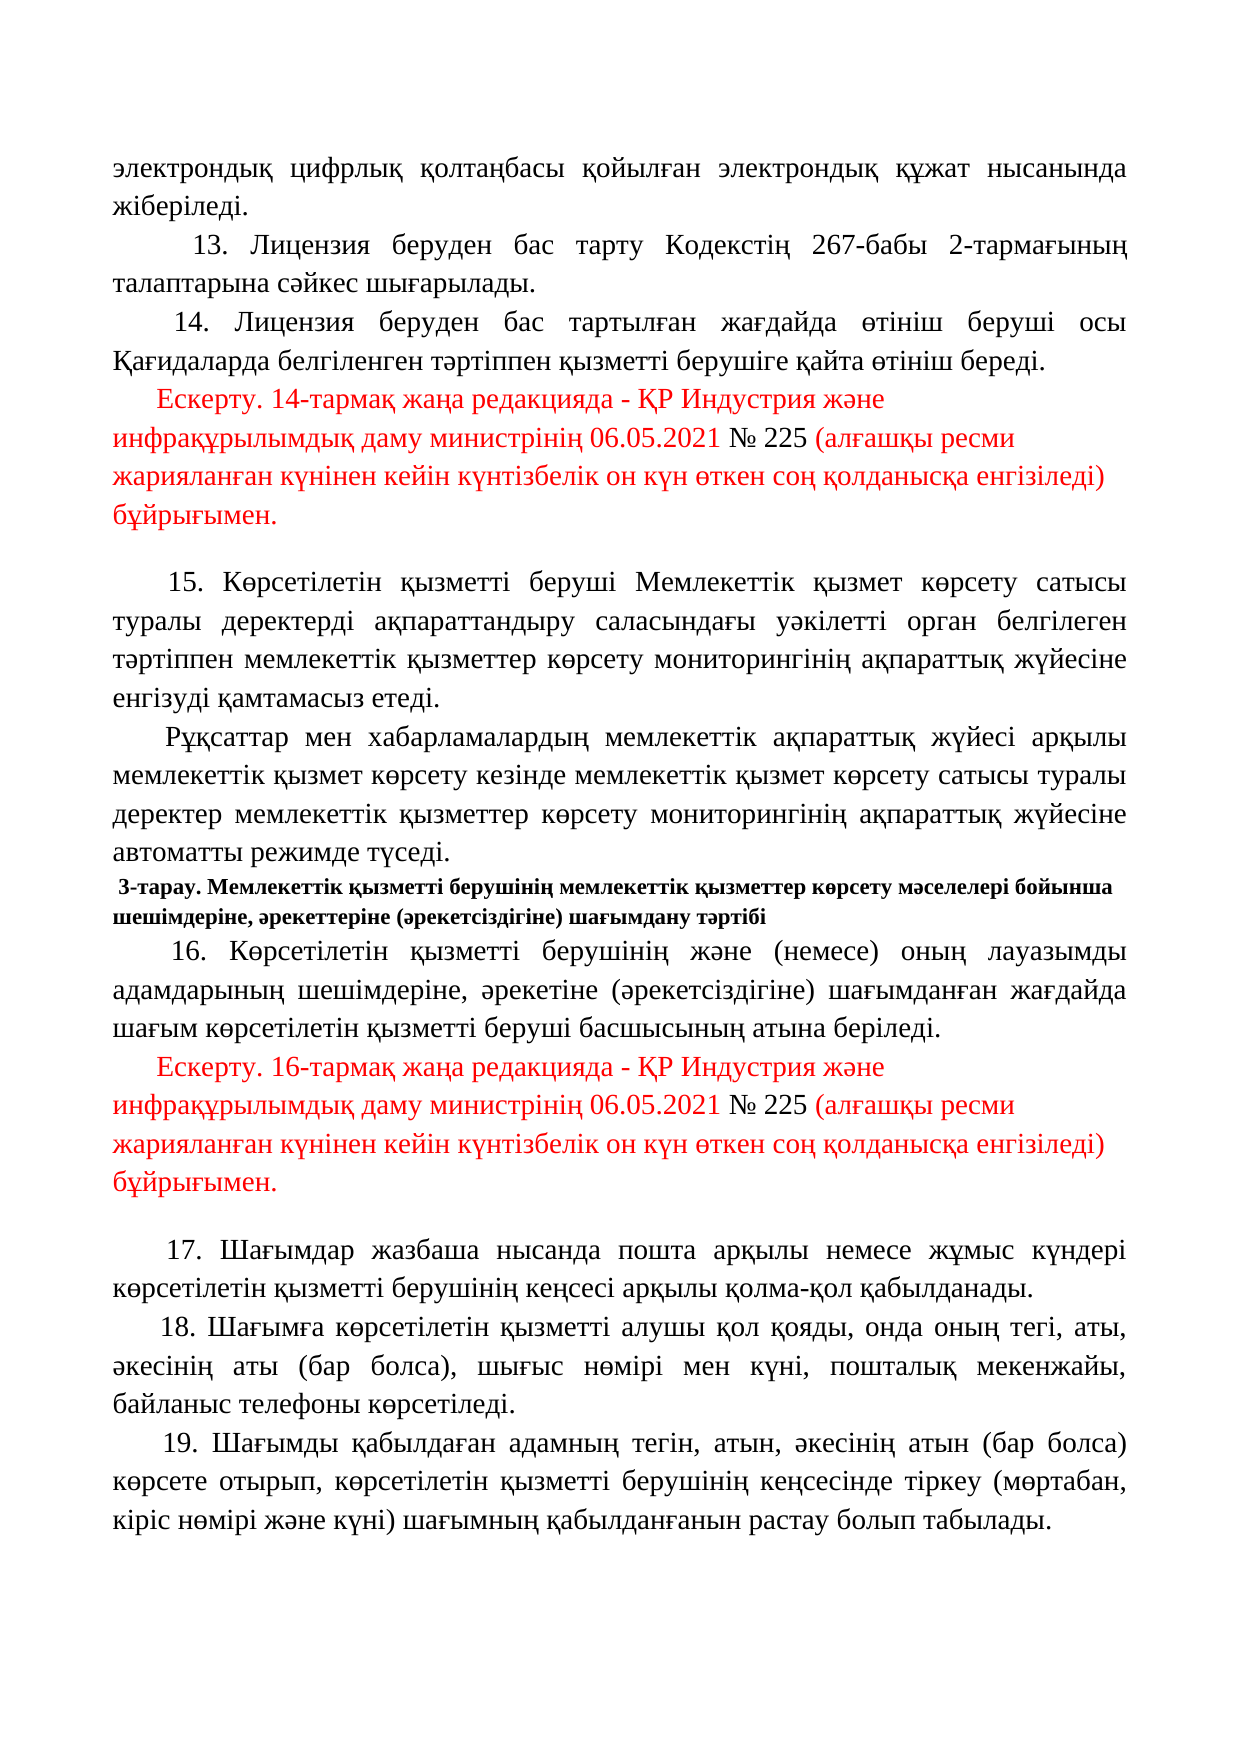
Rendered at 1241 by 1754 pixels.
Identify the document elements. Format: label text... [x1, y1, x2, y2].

text Ескерту. 16-тармақ жаңа редакцияда - ҚР Индустрия және инфрақұрылымдық даму министрінің 06.05.2021 № 225 (алғашқы ресми жарияланған күнінен кейін күнтізбелік он күн өткен соң қолданысқа енгізіледі) бұйрығымен. [112, 1049, 1128, 1228]
text 13. Лицензия беруден бас тарту Кодекстің 267-бабы 2-тармағының талаптарына сәйкес шығарылады. [112, 227, 1128, 299]
text Ескерту. 14-тармақ жаңа редакцияда - ҚР Индустрия және инфрақұрылымдық даму министрінің 06.05.2021 № 225 (алғашқы ресми жарияланған күнінен кейін күнтізбелік он күн өткен соң қолданысқа енгізіледі) бұйрығымен. [112, 381, 1128, 561]
text 15. Көрсетілетін қызметті беруші Мемлекеттік қызмет көрсету сатысы туралы деректерді ақпараттандыру саласындағы уәкілетті орган белгілеген тәртіппен мемлекеттік қызметтер көрсету мониторингінің ақпараттық жүйесіне енгізуді қамтамасыз етеді. [112, 564, 1128, 714]
text 3-тарау. Мемлекеттік қызметті берушінің мемлекеттік қызметтер көрсету мәселелері бойынша шешімдеріне, әрекеттеріне (әрекетсіздігіне) шағымдану тәртібі [112, 873, 1128, 929]
text Рұқсаттар мен хабарламалардың мемлекеттік ақпараттық жүйесі арқылы мемлекеттік қызмет көрсету кезінде мемлекеттік қызмет көрсету сатысы туралы деректер мемлекеттік қызметтер көрсету мониторингінің ақпараттық жүйесіне автоматты режимде түседі. [112, 719, 1128, 868]
text 17. Шағымдар жазбаша нысанда пошта арқылы немесе жұмыс күндері көрсетілетін қызметті берушінің кеңсесі арқылы қолма-қол қабылданады. [112, 1232, 1128, 1304]
text 16. Көрсетілетін қызметті берушінің және (немесе) оның лауазымды адамдарының шешімдеріне, әрекетіне (әрекетсіздігіне) шағымданған жағдайда шағым көрсетілетін қызметті беруші басшысының атына беріледі. [112, 933, 1128, 1044]
text 14. Лицензия беруден бас тартылған жағдайда өтініш беруші осы Қағидаларда белгіленген тәртіппен қызметті берушіге қайта өтініш береді. [112, 304, 1128, 376]
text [112, 150, 1128, 222]
text 18. Шағымға көрсетілетін қызметті алушы қол қояды, онда оның тегі, аты, әкесінің аты (бар болса), шығыс нөмірі мен күні, пошталық мекенжайы, байланыс телефоны көрсетіледі. [112, 1309, 1128, 1420]
text 19. Шағымды қабылдаған адамның тегін, атын, әкесінің атын (бар болса) көрсете отырып, көрсетілетін қызметті берушінің кеңсесінде тіркеу (мөртабан, кіріс нөмірі және күні) шағымның қабылданғанын растау болып табылады. [112, 1425, 1128, 1535]
